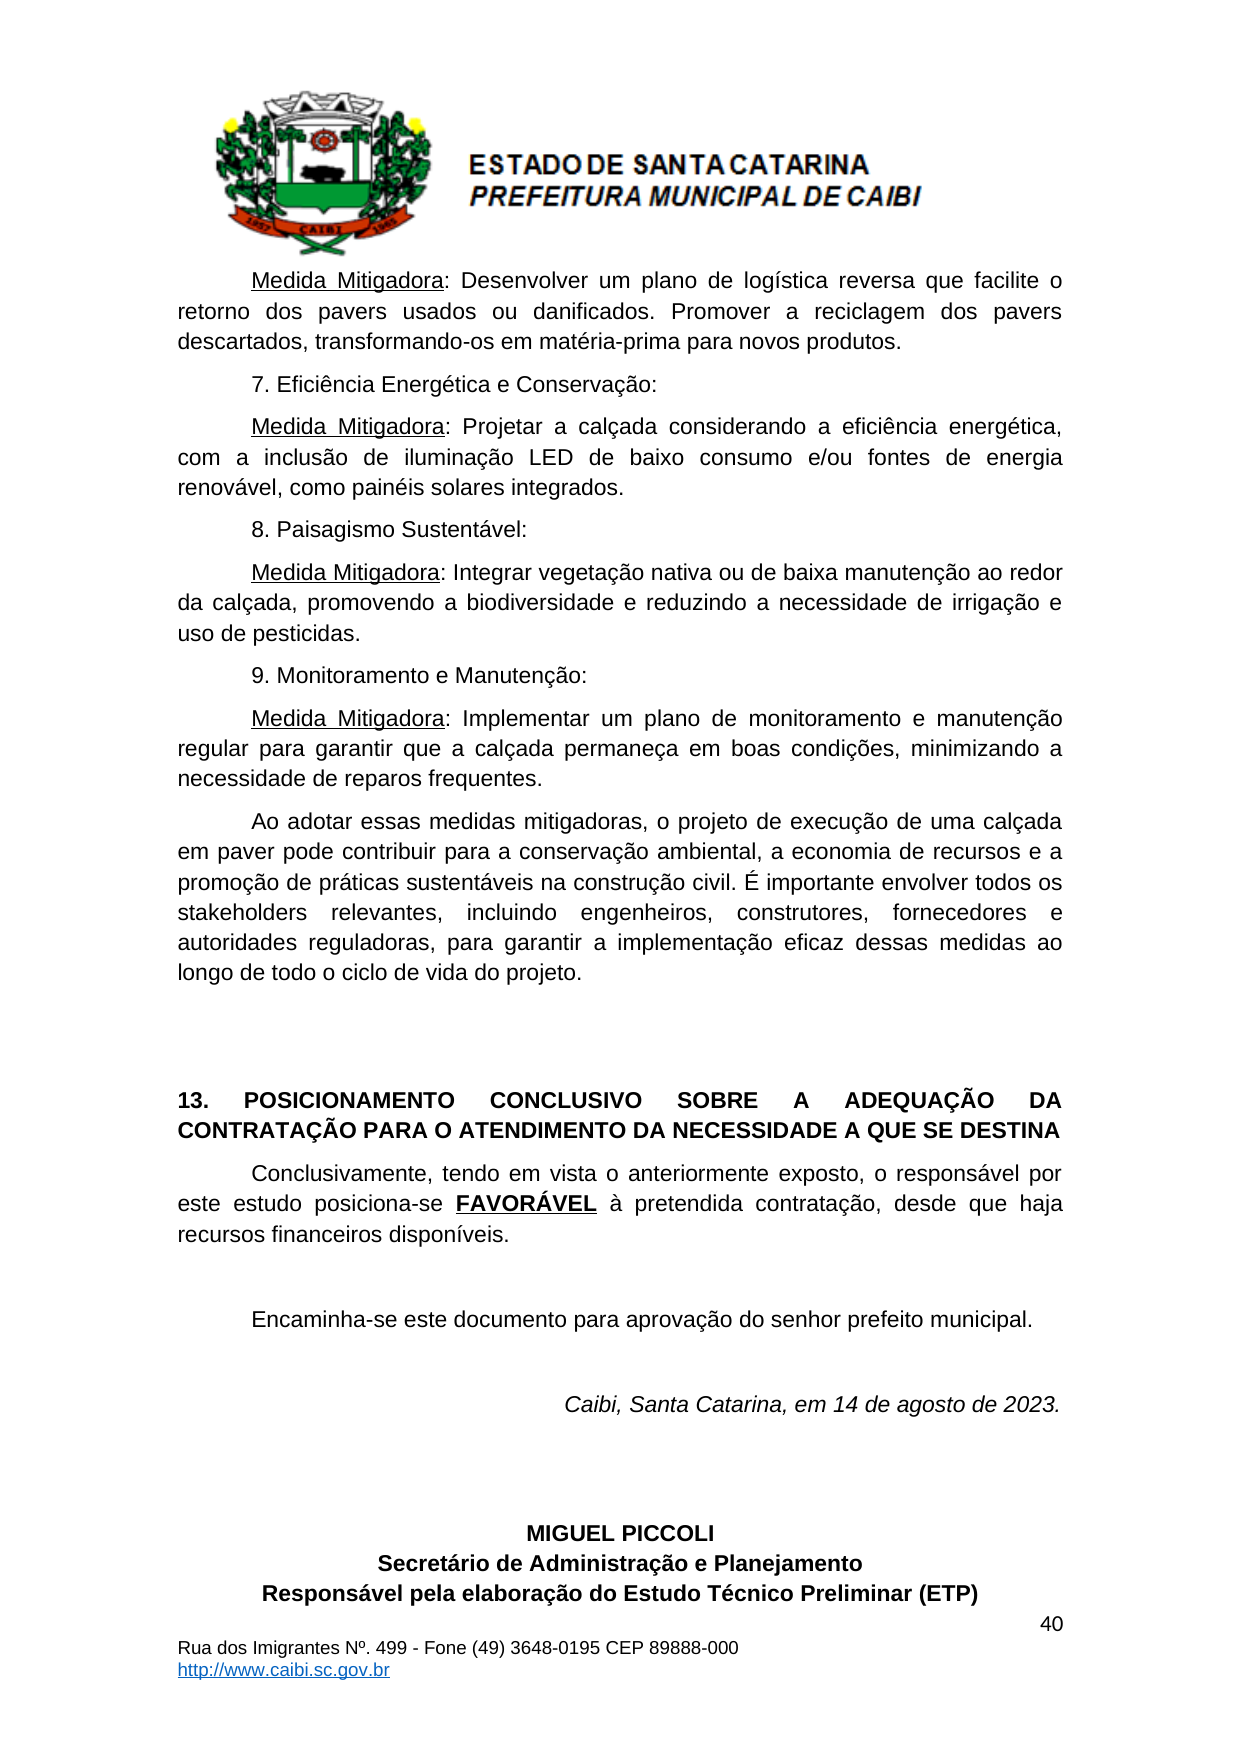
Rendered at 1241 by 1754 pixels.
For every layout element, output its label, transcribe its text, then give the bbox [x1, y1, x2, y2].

text Ao adotar essas medidas mitigadoras, o projeto de execução de uma calçada em paver pode contribuir para a conservação ambiental, a economia de recursos e a promoção de práticas sustentáveis na construção civil. É importante envolver todos os stakeholders relevantes, incluindo engenheiros, construtores, fornecedores e autoridades reguladoras, para garantir a implementação eficaz dessas medidas ao longo de todo o ciclo de vida do projeto. [177, 808, 1063, 986]
text Medida Mitigadora: Projetar a calçada considerando a eficiência energética, com a inclusão de iluminação LED de baixo consumo e/ou fontes de energia renovável, como painéis solares integrados. [177, 413, 1063, 500]
text Medida Mitigadora: Implementar um plano de monitoramento e manutenção regular para garantir que a calçada permaneça em boas condições, minimizando a necessidade de reparos frequentes. [177, 705, 1063, 792]
text Medida Mitigadora: Desenvolver um plano de logística reversa que facilite o retorno dos pavers usados ou danificados. Promover a reciclagem dos pavers descartados, transformando-os em matéria-prima para novos produtos. [177, 267, 1063, 354]
text Caibi, Santa Catarina, em 14 de agosto de 2023. [177, 1391, 1063, 1418]
picture [177, 73, 974, 268]
text MIGUEL PICCOLI [177, 1519, 1063, 1546]
text 9. Monitoramento e Manutenção: [177, 662, 1063, 689]
text 7. Eficiência Energética e Conservação: [177, 371, 1063, 397]
text 13. POSICIONAMENTO CONCLUSIVO SOBRE A ADEQUAÇÃO DA CONTRATAÇÃO PARA O ATENDIMENTO DA NECESSIDADE A QUE SE DESTINA [177, 1087, 1063, 1144]
text Medida Mitigadora: Integrar vegetação nativa ou de baixa manutenção ao redor da calçada, promovendo a biodiversidade e reduzindo a necessidade de irrigação e uso de pesticidas. [177, 559, 1063, 646]
text Responsável pela elaboração do Estudo Técnico Preliminar (ETP) [177, 1580, 1063, 1606]
text 8. Paisagismo Sustentável: [177, 516, 1063, 543]
text Secretário de Administração e Planejamento [177, 1550, 1063, 1576]
text Conclusivamente, tendo em vista o anteriormente exposto, o responsável por este estudo posiciona-se FAVORÁVEL à pretendida contratação, desde que haja recursos financeiros disponíveis. [177, 1160, 1063, 1247]
text Encaminha-se este documento para aprovação do senhor prefeito municipal. [177, 1306, 1063, 1332]
